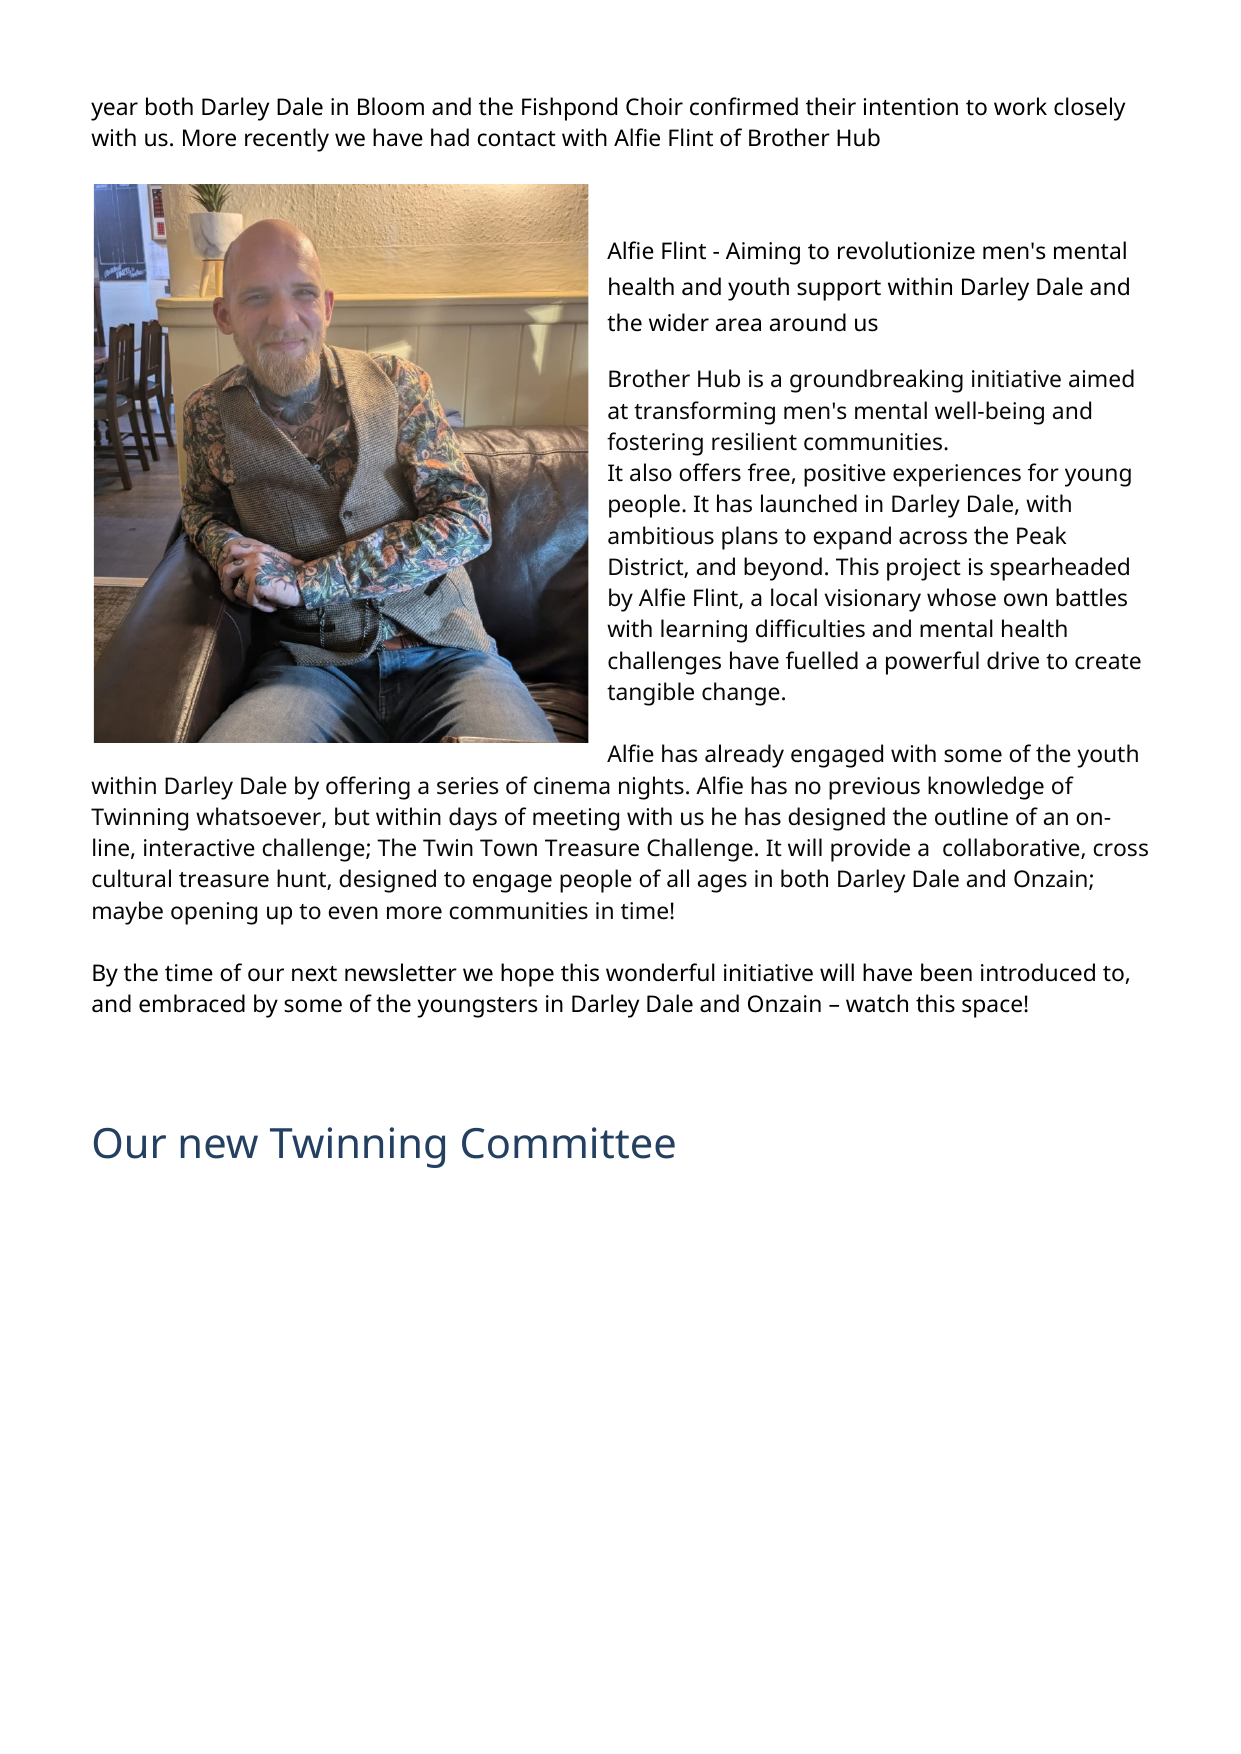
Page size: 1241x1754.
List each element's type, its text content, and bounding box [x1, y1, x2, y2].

text Our new Twinning Committee [91, 1113, 1149, 1170]
text Alfie has already engaged with some of the youth within Darley Dale by offering a series of cinema nights. Alfie has no previous knowledge of Twinning whatsoever, but within days of meeting with us he has designed the outline of an on-line, interactive challenge; The Twin Town Treasure Challenge. It will provide a collaborative, cross cultural treasure hunt, designed to engage people of all ages in both Darley Dale and Onzain; maybe opening up to even more communities in time! [91, 738, 1149, 926]
text Brother Hub is a groundbreaking initiative aimed at transforming men's mental well-being and fostering resilient communities. [589, 363, 1149, 457]
text Alfie Flint - Aiming to revolutionize men's mental health and youth support within Darley Dale and the wider area around us [589, 235, 1149, 338]
picture [93, 184, 589, 743]
text By the time of our next newsletter we hope this wonderful initiative will have been introduced to, and embraced by some of the youngsters in Darley Dale and Onzain – watch this space! [91, 957, 1149, 1020]
text It also offers free, positive experiences for young people. It has launched in Darley Dale, with ambitious plans to expand across the Peak District, and beyond. This project is spearheaded by Alfie Flint, a local visionary whose own battles with learning difficulties and mental health challenges have fuelled a powerful drive to create tangible change. [589, 457, 1149, 707]
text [91, 91, 1149, 153]
